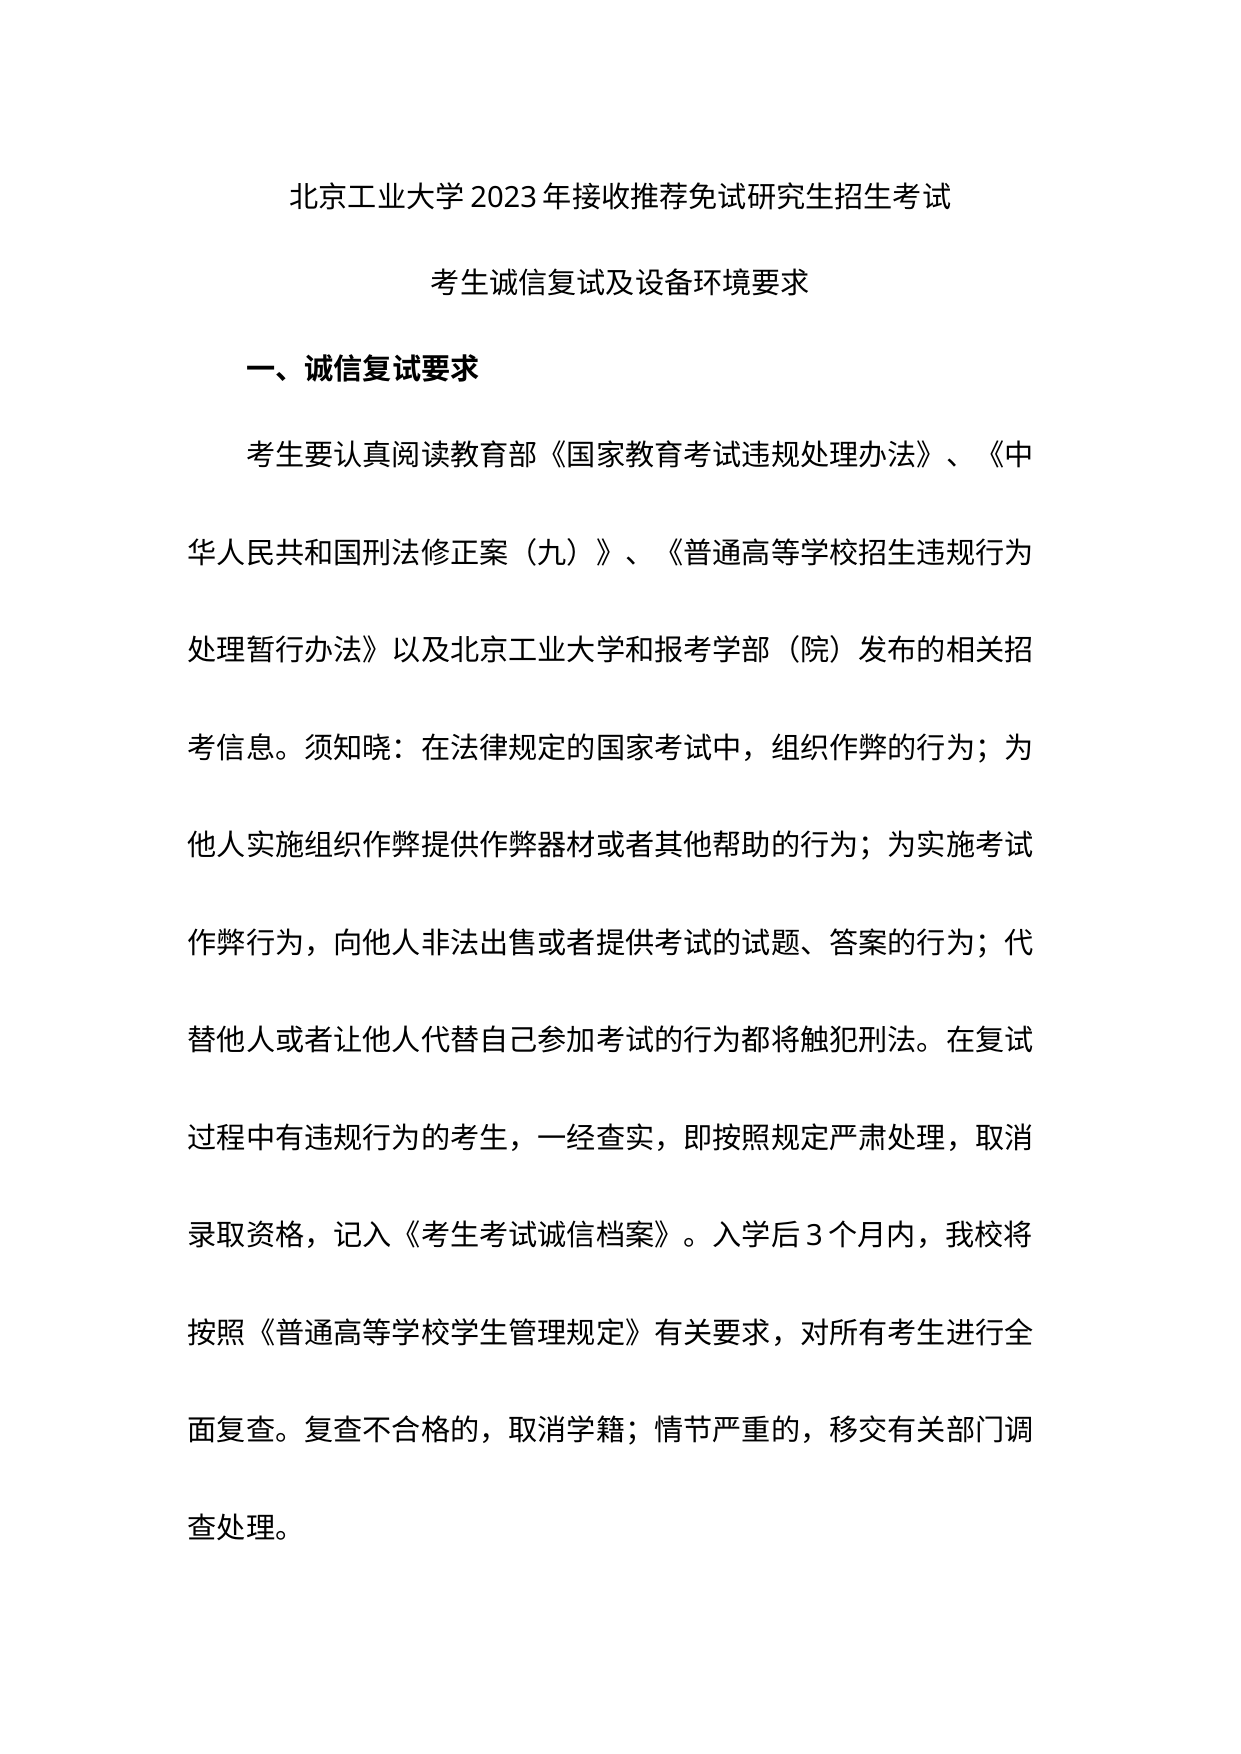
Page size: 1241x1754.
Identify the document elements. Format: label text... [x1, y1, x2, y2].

text 一、诚信复试要求 [187, 334, 1053, 399]
text 北京工业大学2023年接收推荐免试研究生招生考试 [187, 162, 1053, 227]
text 考生要认真阅读教育部《国家教育考试违规处理办法》、《中华人民共和国刑法修正案（九）》、《普通高等学校招生违规行为处理暂行办法》以及北京工业大学和报考学部（院）发布的相关招考信息。须知晓：在法律规定的国家考试中，组织作弊的行为；为他人实施组织作弊提供作弊器材或者其他帮助的行为；为实施考试作弊行为，向他人非法出售或者提供考试的试题、答案的行为；代替他人或者让他人代替自己参加考试的行为都将触犯刑法。在复试过程中有违规行为的考生，一经查实，即按照规定严肃处理，取消录取资格，记入《考生考试诚信档案》。入学后3个月内，我校将按照《普通高等学校学生管理规定》有关要求，对所有考生进行全面复查。复查不合格的，取消学籍；情节严重的，移交有关部门调查处理。 [187, 420, 1053, 1558]
text 考生诚信复试及设备环境要求 [187, 248, 1053, 313]
